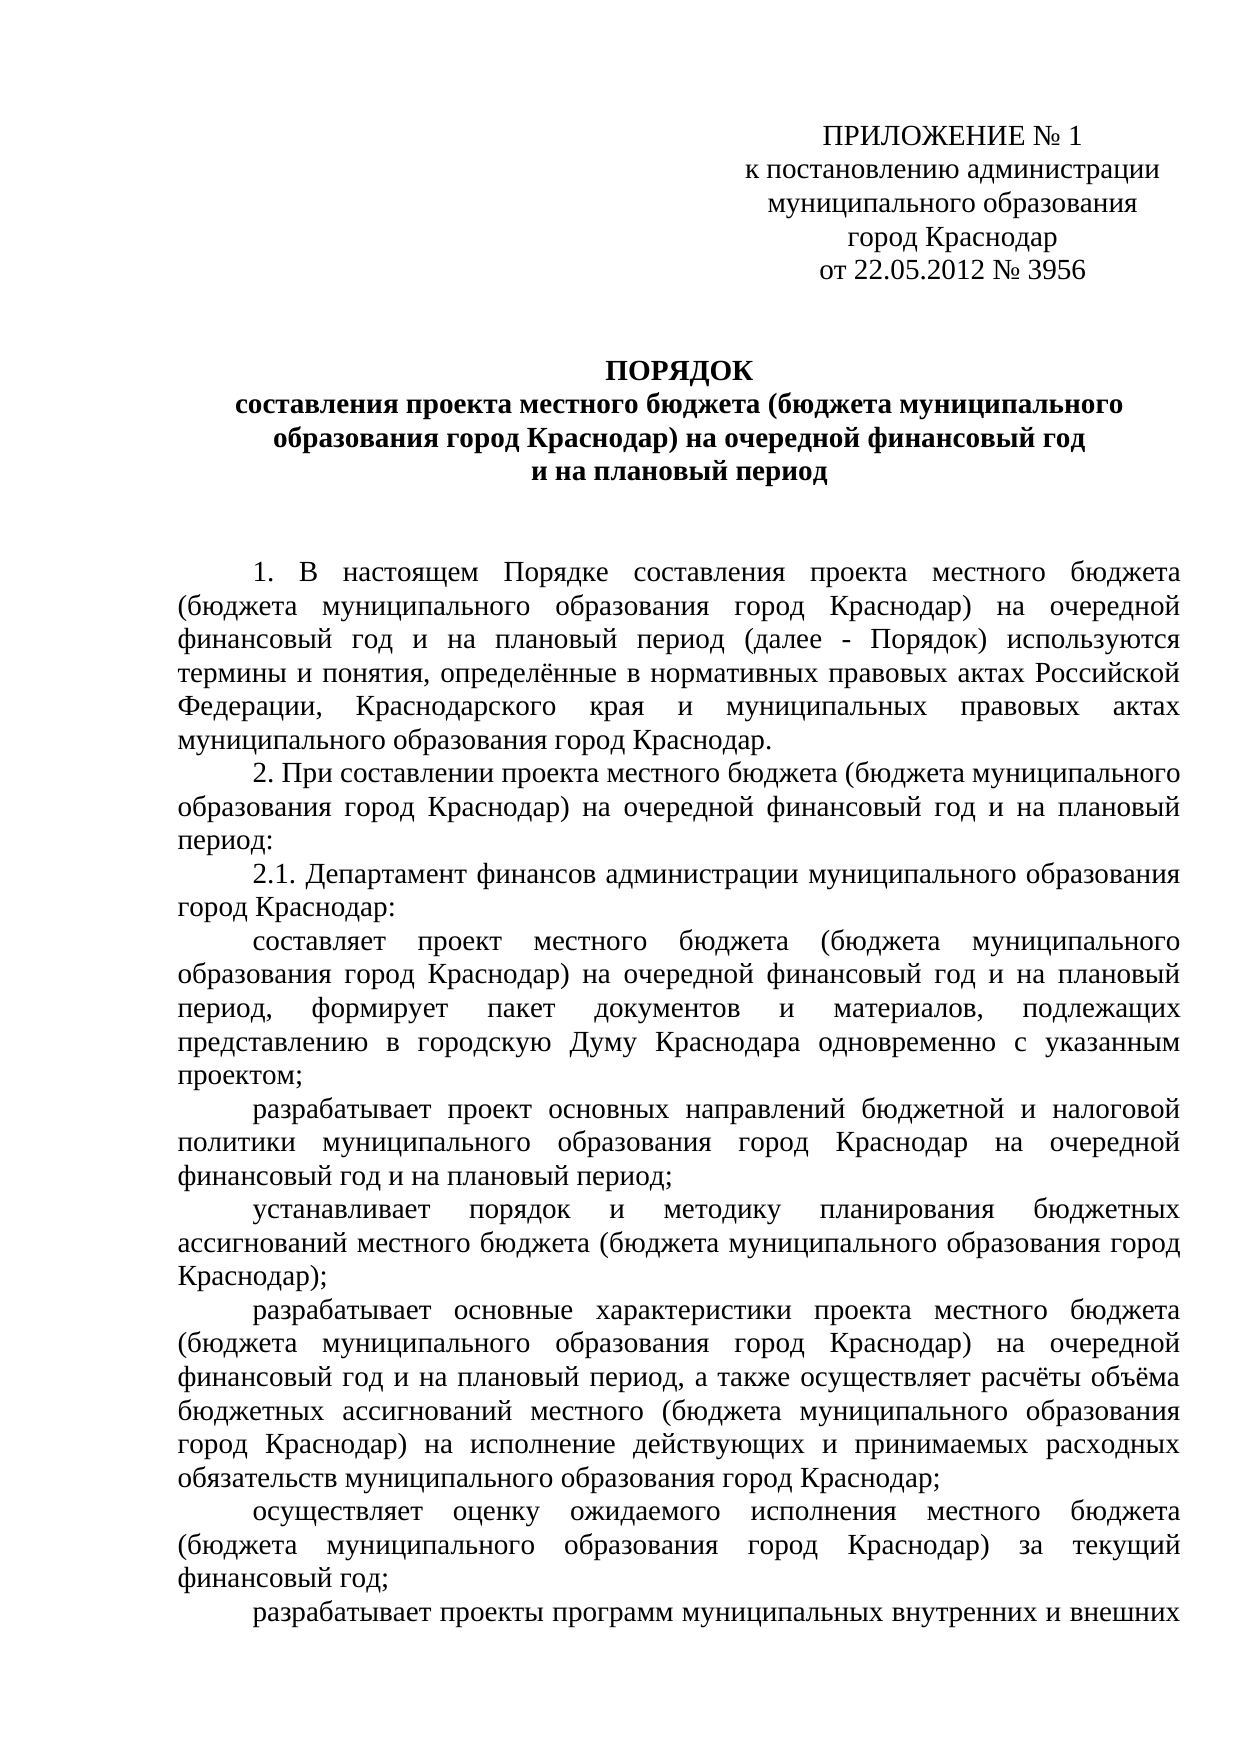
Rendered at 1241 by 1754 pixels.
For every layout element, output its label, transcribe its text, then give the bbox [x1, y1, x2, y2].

text разрабатывает проект основных направлений бюджетной и налоговой политики муниципального образования город Краснодар на очередной финансовый год и на плановый период; [177, 1091, 1181, 1191]
text разрабатывает основные характеристики проекта местного бюджета (бюджета муниципального образования город Краснодар) на очередной финансовый год и на плановый период, а также осуществляет расчёты объёма бюджетных ассигнований местного (бюджета муниципального образования город Краснодар) на исполнение действующих и принимаемых расходных обязательств муниципального образования город Краснодар; [177, 1292, 1181, 1493]
text составляет проект местного бюджета (бюджета муниципального образования город Краснодар) на очередной финансовый год и на плановый период, формирует пакет документов и материалов, подлежащих представлению в городскую Думу Краснодара одновременно с указанным проектом; [177, 923, 1181, 1091]
text 2. При составлении проекта местного бюджета (бюджета муниципального образования город Краснодар) на очередной финансовый год и на плановый период: [177, 755, 1181, 856]
text ПРИЛОЖЕНИЕ № 1 к постановлению администрации муниципального образования город Краснодар от 22.05.2012 № 3956 [723, 118, 1181, 286]
text устанавливает порядок и методику планирования бюджетных ассигнований местного бюджета (бюджета муниципального образования город Краснодар); [177, 1191, 1181, 1292]
text ПОРЯДОК составления проекта местного бюджета (бюджета муниципального образования город Краснодар) на очередной финансовый год [177, 353, 1181, 453]
text и на плановый период [177, 453, 1181, 487]
text осуществляет оценку ожидаемого исполнения местного бюджета (бюджета муниципального образования город Краснодар) за текущий финансовый год; [177, 1493, 1181, 1594]
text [177, 1594, 1181, 1627]
text 2.1. Департамент финансов администрации муниципального образования город Краснодар: [177, 856, 1181, 923]
text 1. В настоящем Порядке составления проекта местного бюджета (бюджета муниципального образования город Краснодар) на очередной финансовый год и на плановый период (далее - Порядок) используются термины и понятия, определённые в нормативных правовых актах Российской Федерации, Краснодарского края и муниципальных правовых актах муниципального образования город Краснодар. [177, 554, 1181, 755]
